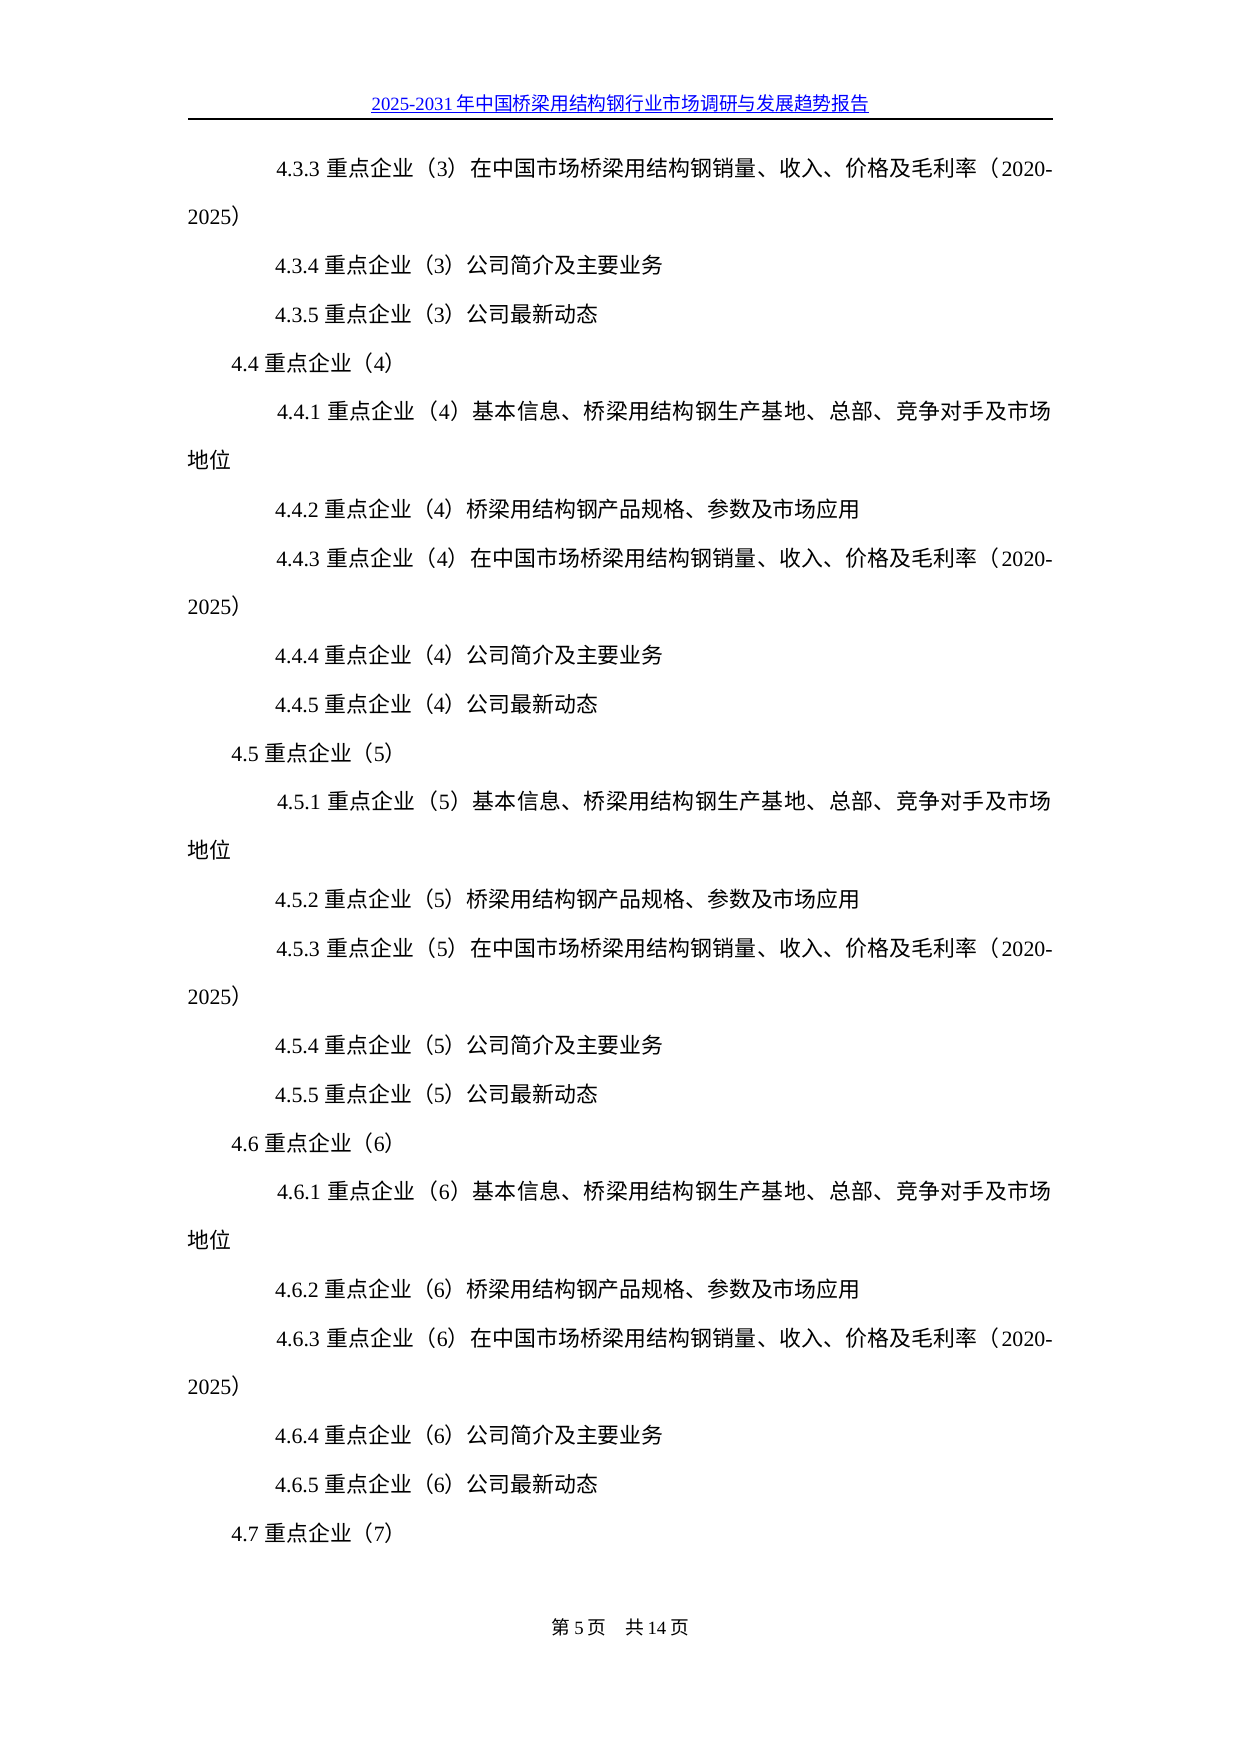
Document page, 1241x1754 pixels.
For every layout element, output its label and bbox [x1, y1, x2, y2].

text [187, 150, 1053, 1548]
